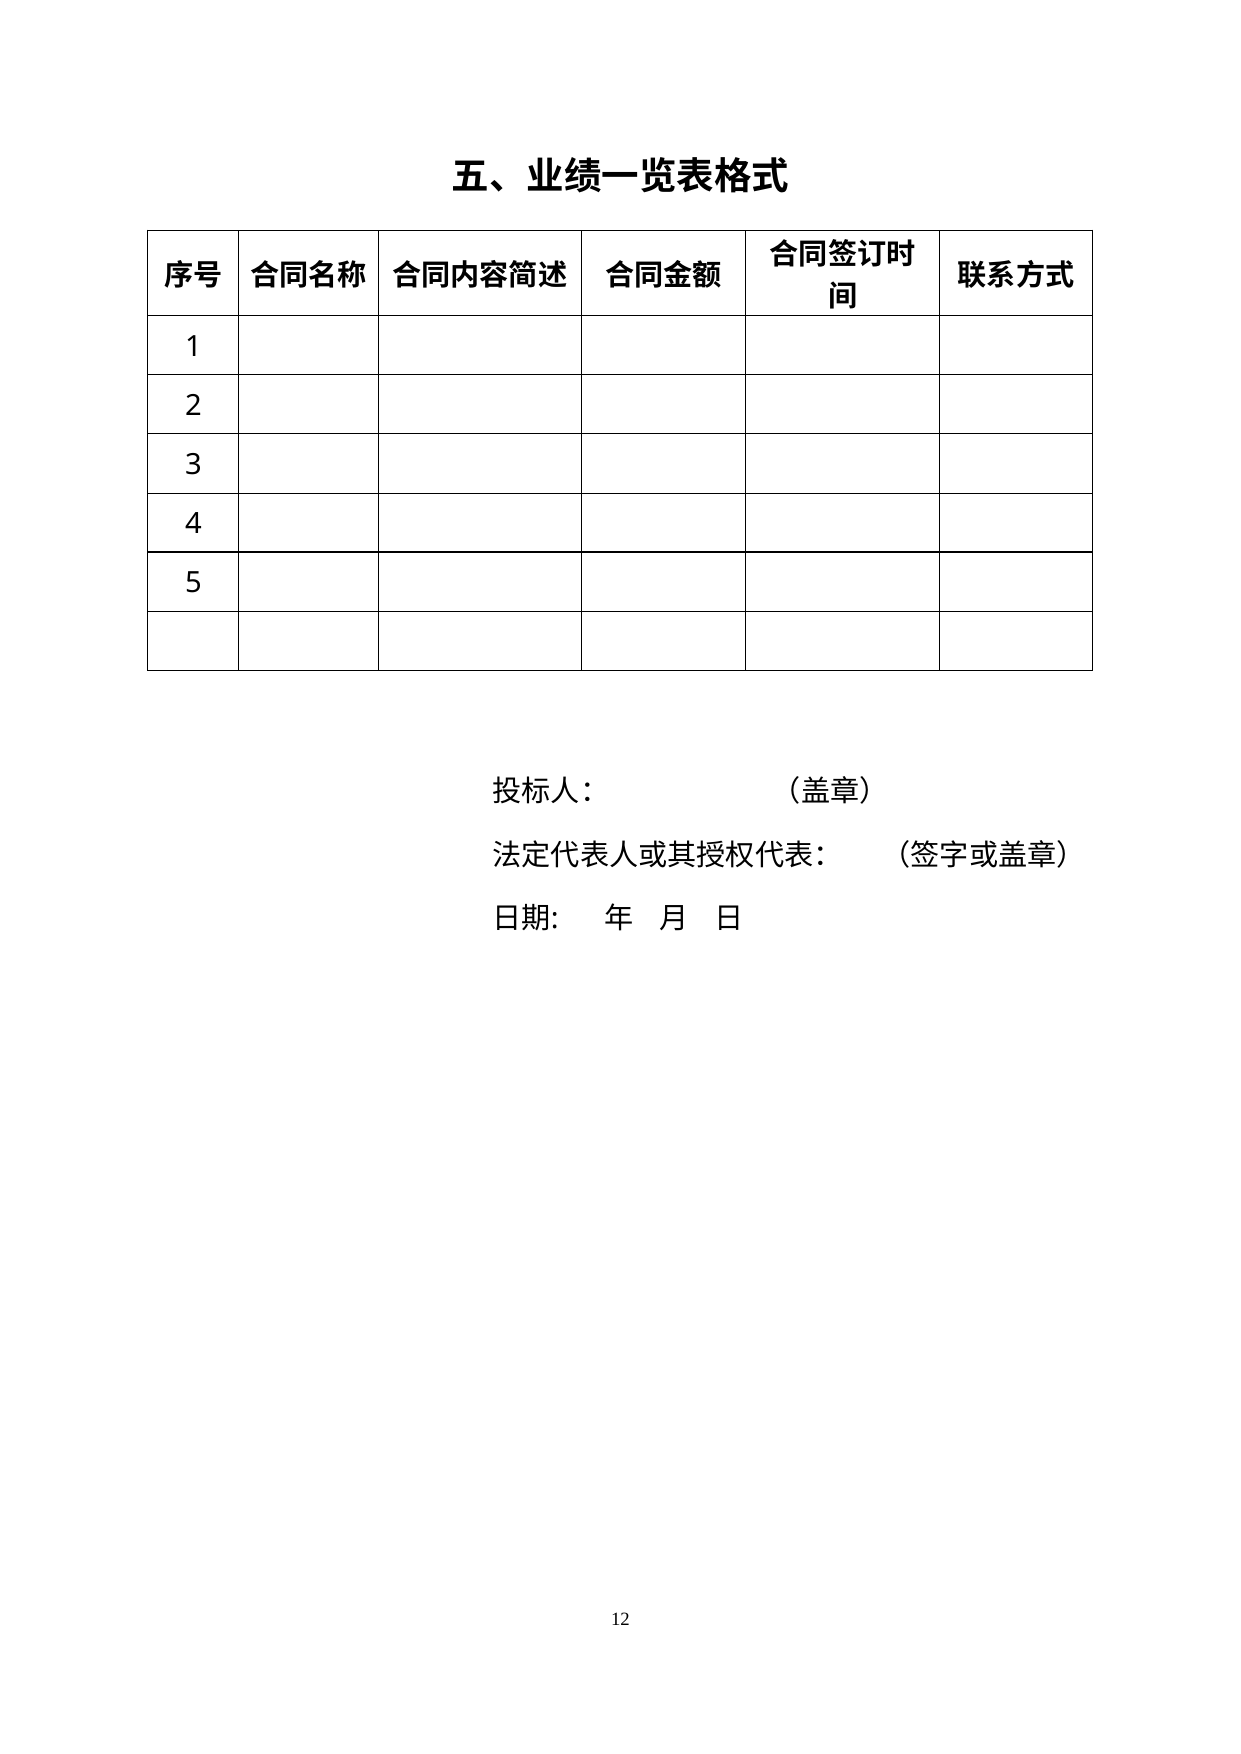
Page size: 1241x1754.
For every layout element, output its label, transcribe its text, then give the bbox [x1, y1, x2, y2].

text 投标人： （盖章） [148, 768, 1092, 810]
text 日期: 年 月 日 [148, 895, 1092, 937]
table_cell [148, 612, 238, 669]
table_cell [746, 553, 939, 611]
table_cell [379, 553, 581, 611]
table_cell [239, 316, 378, 374]
table_cell [940, 375, 1092, 433]
table_cell [746, 434, 939, 492]
table_cell [582, 553, 745, 611]
table_cell [239, 553, 378, 611]
table_cell [379, 494, 581, 551]
table_cell [940, 494, 1092, 551]
table_header 合同内容简述 [379, 231, 581, 315]
table_cell [746, 316, 939, 374]
table_cell [746, 612, 939, 669]
table_cell [746, 375, 939, 433]
table_cell [379, 434, 581, 492]
table_cell [239, 494, 378, 551]
table_cell 5 [148, 553, 238, 611]
table_cell [239, 375, 378, 433]
table_cell [239, 612, 378, 669]
table_cell 4 [148, 494, 238, 551]
table_cell [379, 375, 581, 433]
table_cell [940, 612, 1092, 669]
table_header 合同签订时间 [746, 231, 939, 315]
table_header 合同名称 [239, 231, 378, 315]
table_cell [239, 434, 378, 492]
table_cell 2 [148, 375, 238, 433]
text 法定代表人或其授权代表： （签字或盖章） [148, 831, 1092, 874]
table_cell [379, 612, 581, 669]
table_cell [746, 494, 939, 551]
table_cell 1 [148, 316, 238, 374]
table_header 序号 [148, 231, 238, 315]
table_header 联系方式 [940, 231, 1092, 315]
table_cell [582, 434, 745, 492]
table_cell 3 [148, 434, 238, 492]
table_cell [582, 375, 745, 433]
table_header 合同金额 [582, 231, 745, 315]
table_cell [940, 316, 1092, 374]
text 五、业绩一览表格式 [148, 148, 1092, 200]
table_cell [940, 553, 1092, 611]
table_cell [582, 494, 745, 551]
table_cell [582, 316, 745, 374]
table_cell [940, 434, 1092, 492]
table_cell [379, 316, 581, 374]
table_cell [582, 612, 745, 669]
